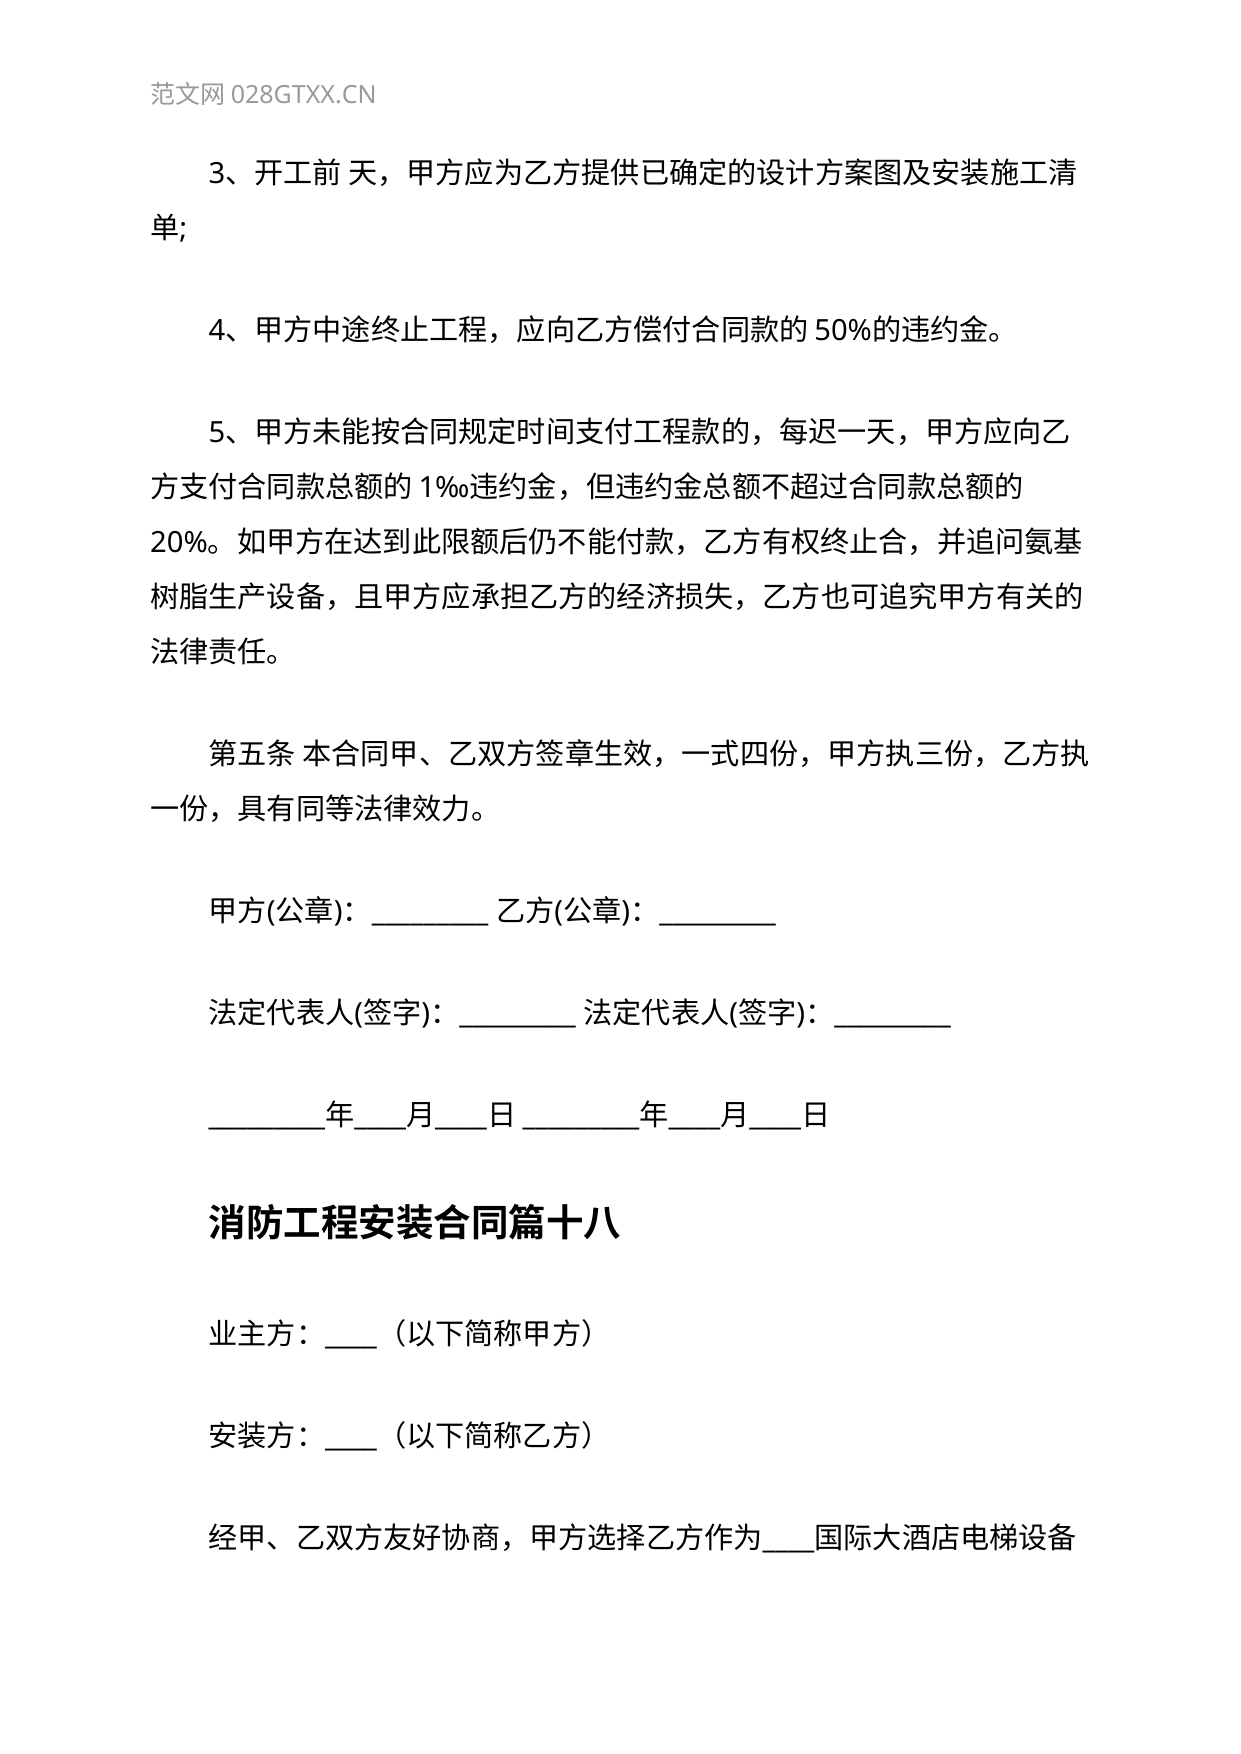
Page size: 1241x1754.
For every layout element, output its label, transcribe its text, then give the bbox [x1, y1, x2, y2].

text 第五条 本合同甲、乙双方签章生效，一式四份，甲方执三份，乙方执一份，具有同等法律效力。 [150, 731, 1090, 828]
text 5、甲方未能按合同规定时间支付工程款的，每迟一天，甲方应向乙方支付合同款总额的1‰违约金，但违约金总额不超过合同款总额的20%。如甲方在达到此限额后仍不能付款，乙方有权终止合，并追问氨基树脂生产设备，且甲方应承担乙方的经济损失，乙方也可追究甲方有关的法律责任。 [150, 409, 1090, 671]
text _________年____月____日 _________年____月____日 [150, 1091, 1090, 1134]
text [150, 1514, 1090, 1557]
text 4、甲方中途终止工程，应向乙方偿付合同款的50%的违约金。 [150, 307, 1090, 349]
text 消防工程安装合同篇十八 [150, 1193, 1090, 1247]
text 3、开工前 天，甲方应为乙方提供已确定的设计方案图及安装施工清单; [150, 150, 1090, 247]
text 业主方：____（以下简称甲方） [150, 1311, 1090, 1353]
text 法定代表人(签字)：_________ 法定代表人(签字)：_________ [150, 989, 1090, 1032]
text 安装方：____（以下简称乙方） [150, 1413, 1090, 1455]
text 甲方(公章)：_________ 乙方(公章)：_________ [150, 887, 1090, 930]
